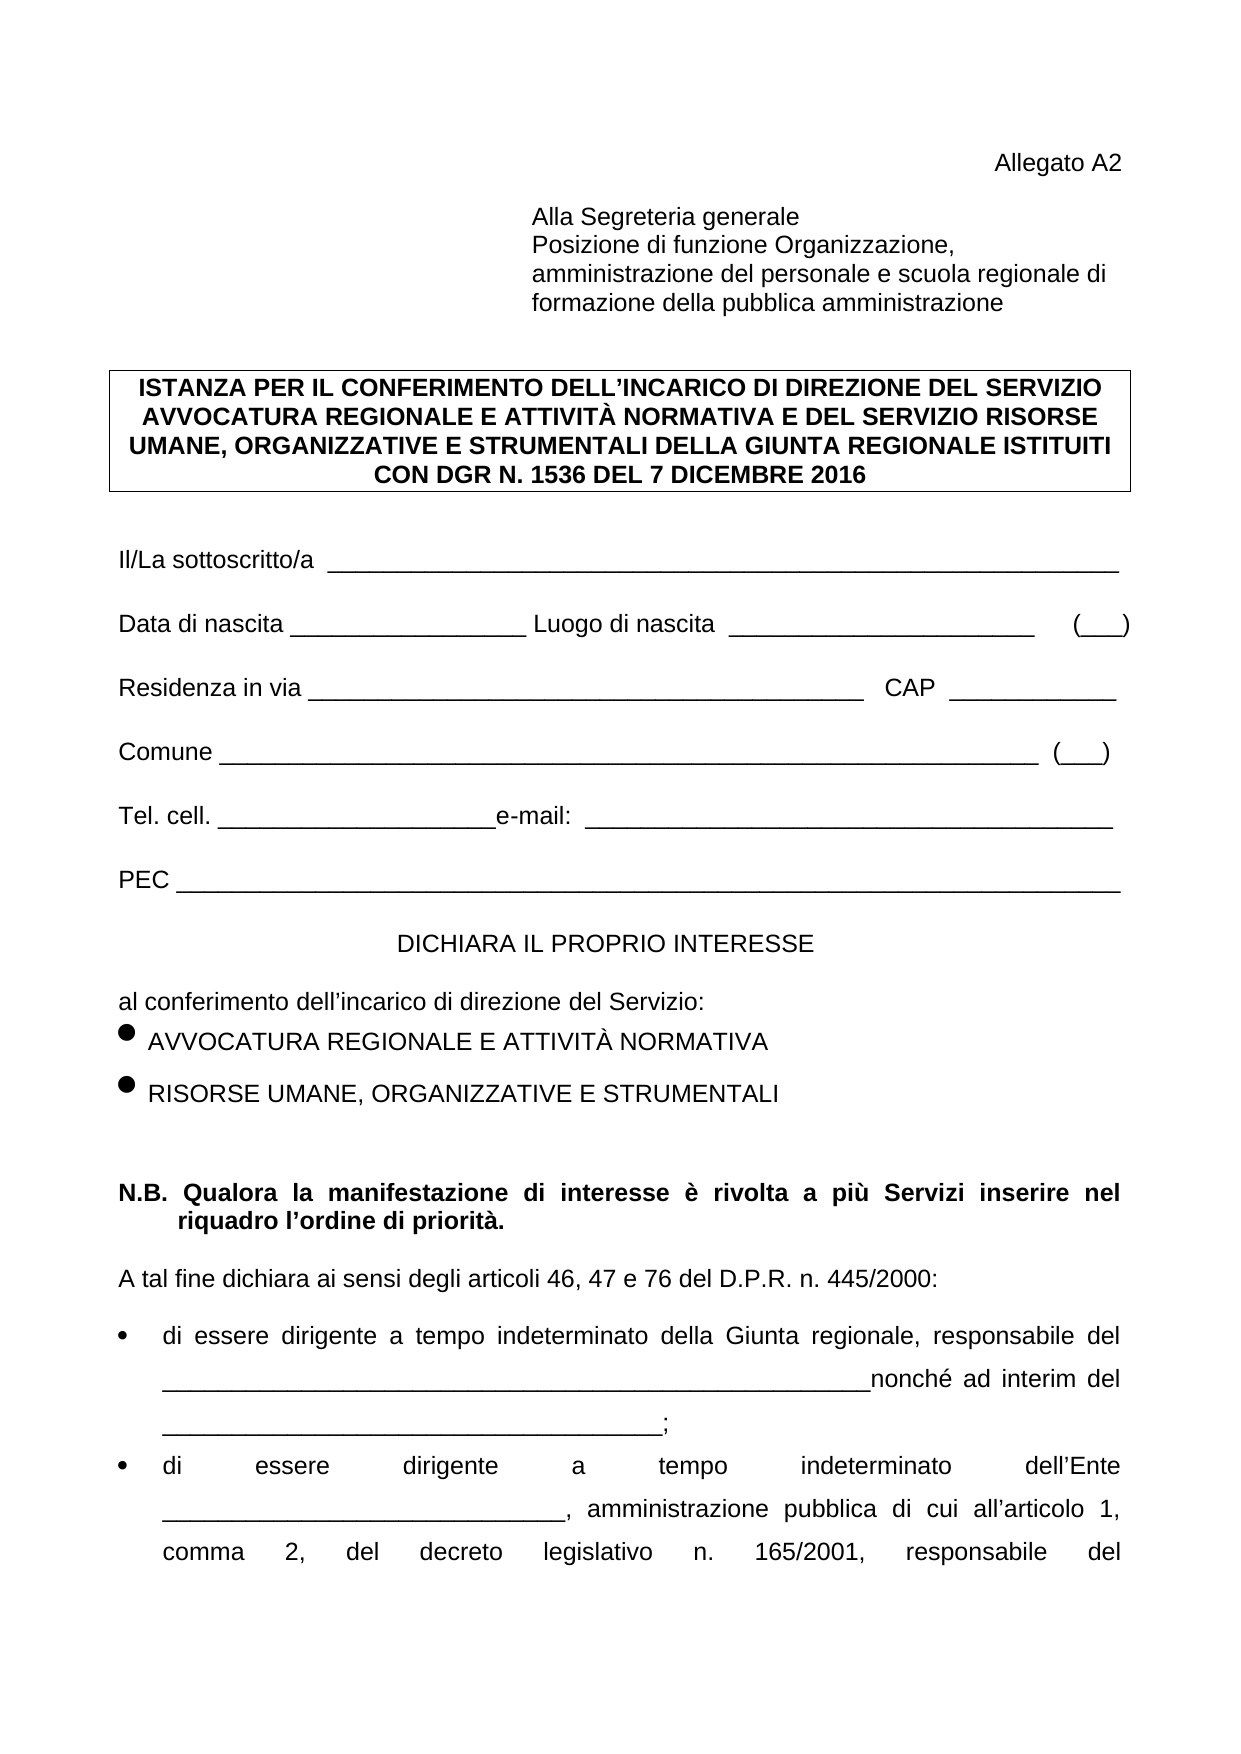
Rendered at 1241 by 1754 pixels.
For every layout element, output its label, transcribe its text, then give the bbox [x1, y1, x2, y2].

text Tel. cell. ____________________e-mail: ______________________________________ [118, 801, 1122, 830]
text Data di nascita _________________ Luogo di nascita ______________________ (___) [118, 609, 1122, 638]
text A tal fine dichiara ai sensi degli articoli 46, 47 e 76 del D.P.R. n. 445/2000: [118, 1264, 1122, 1292]
text Alla Segreteria generale [118, 201, 1122, 230]
text Posizione di funzione Organizzazione, amministrazione del personale e scuola regionale di formazione della pubblica amministrazione [532, 230, 1122, 316]
text N.B. Qualora la manifestazione di interesse è rivolta a più Servizi inserire nel riquadro l’ordine di priorità. [118, 1177, 1122, 1235]
text al conferimento dell’incarico di direzione del Servizio: [118, 987, 1122, 1015]
list RISORSE UMANE, ORGANIZZATIVE E STRUMENTALI [118, 1068, 1122, 1113]
text PEC ____________________________________________________________________ [118, 865, 1122, 894]
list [118, 1451, 1122, 1566]
subtitle DICHIARA IL PROPRIO INTERESSE [118, 929, 1093, 958]
list AVVOCATURA REGIONALE E ATTIVITÀ NORMATIVA [118, 1015, 1122, 1061]
list di essere dirigente a tempo indeterminato della Giunta regionale, responsabile del ___________________________________________________nonché ad interim del ____________________________________; [118, 1321, 1122, 1436]
text Comune ___________________________________________________________ (___) [118, 737, 1122, 766]
text Allegato A2 [118, 148, 1122, 176]
text Residenza in via ________________________________________ CAP ____________ [118, 673, 1122, 702]
text Il/La sottoscritto/a _________________________________________________________ [118, 545, 1122, 574]
subtitle ISTANZA PER IL CONFERIMENTO DELL’INCARICO DI DIREZIONE DEL SERVIZIO AVVOCATURA REGIONALE E ATTIVITÀ NORMATIVA E DEL SERVIZIO RISORSE UMANE, ORGANIZZATIVE E STRUMENTALI DELLA GIUNTA REGIONALE ISTITUITI CON DGR N. 1536 DEL 7 DICEMBRE 2016 [110, 371, 1130, 491]
